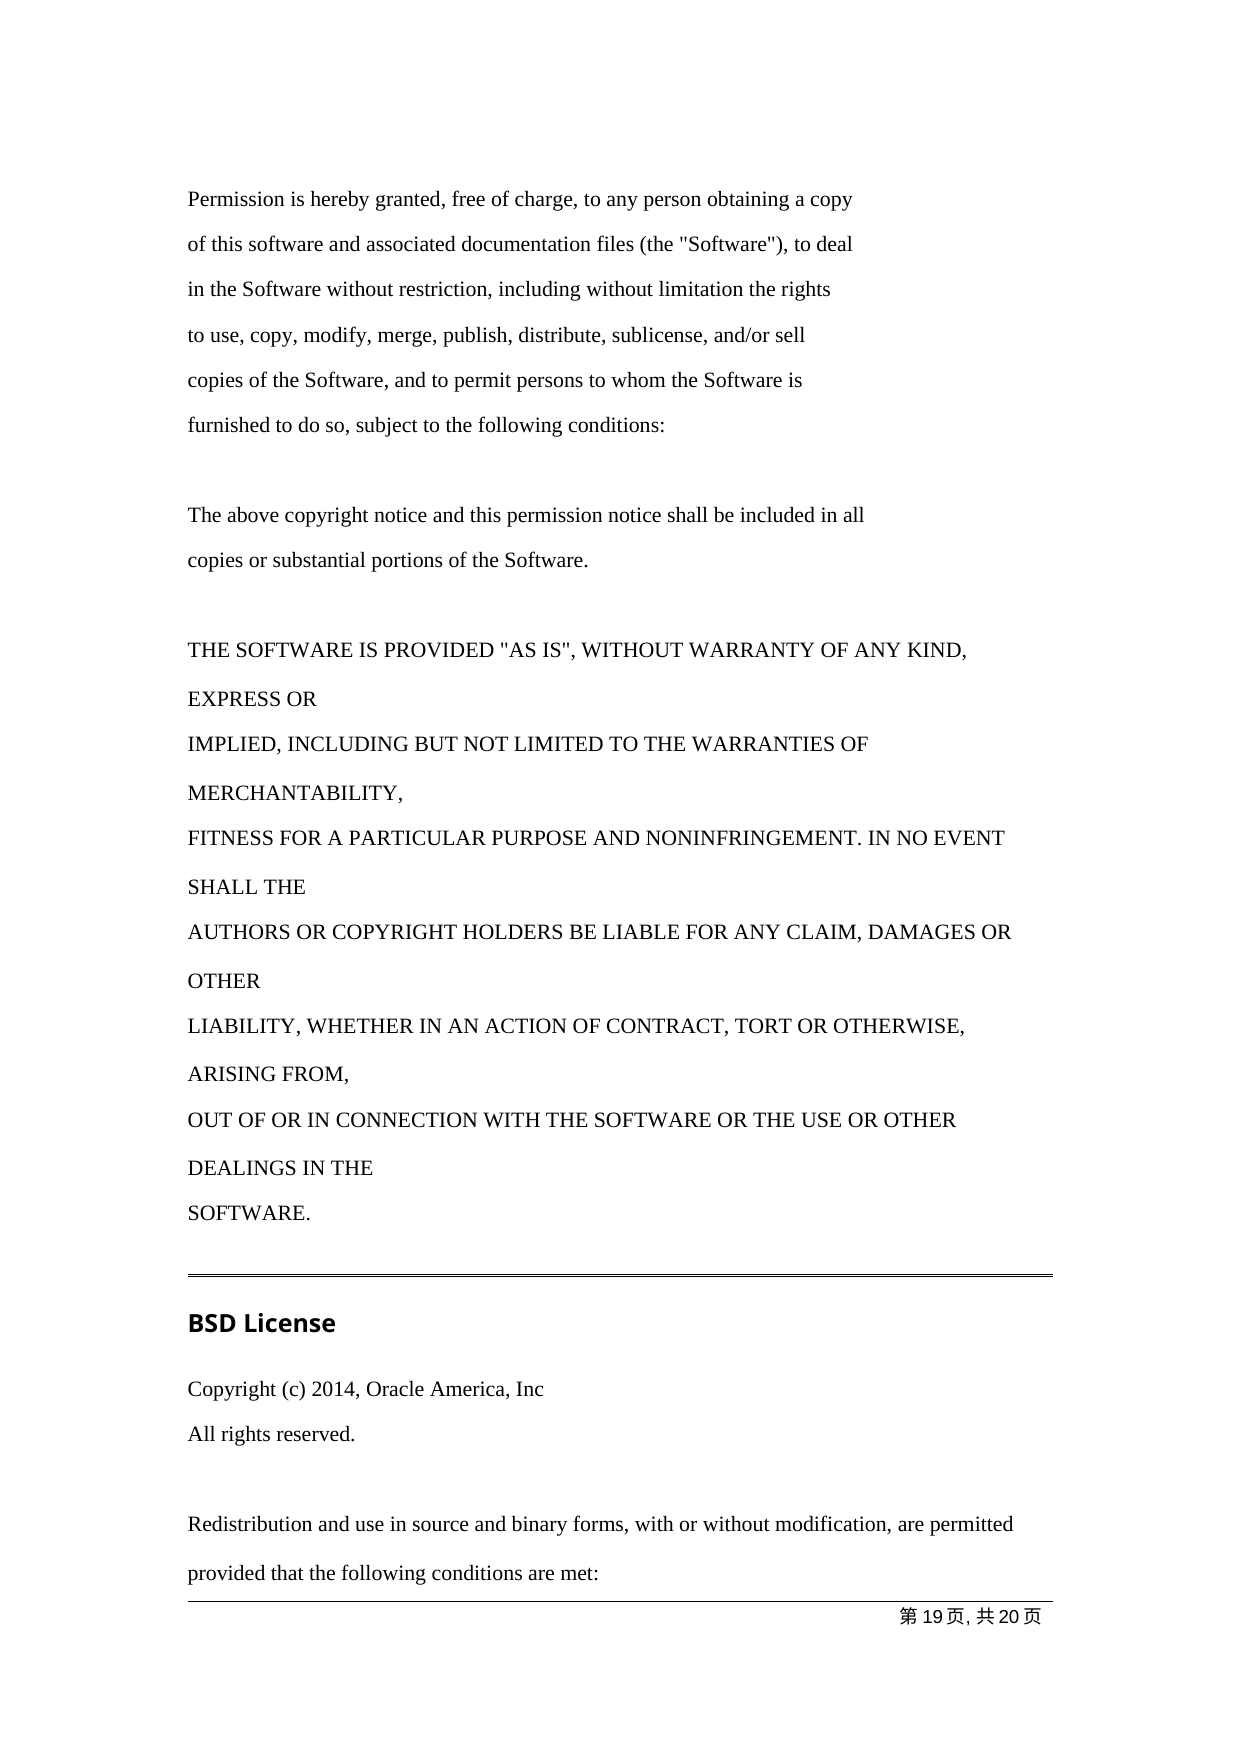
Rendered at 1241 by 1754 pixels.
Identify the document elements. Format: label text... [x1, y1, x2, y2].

text OUT OF OR IN CONNECTION WITH THE SOFTWARE OR THE USE OR OTHER DEALINGS IN THE [187, 1103, 1053, 1184]
text The above copyright notice and this permission notice shall be included in all [187, 498, 1053, 531]
text to use, copy, modify, merge, publish, distribute, sublicense, and/or sell [187, 318, 1053, 350]
text FITNESS FOR A PARTICULAR PURPOSE AND NONINFRINGEMENT. IN NO EVENT SHALL THE [187, 821, 1053, 903]
text Copyright (c) 2014, Oracle America, Inc [187, 1372, 1053, 1404]
text IMPLIED, INCLUDING BUT NOT LIMITED TO THE WARRANTIES OF MERCHANTABILITY, [187, 727, 1053, 809]
text BSD License [187, 1290, 1053, 1355]
text Redistribution and use in source and binary forms, with or without modification, are permitted provided that the following conditions are met: [187, 1507, 1053, 1589]
text copies of the Software, and to permit persons to whom the Software is [187, 363, 1053, 396]
text Permission is hereby granted, free of charge, to any person obtaining a copy [187, 183, 1053, 215]
text SOFTWARE. [187, 1197, 1053, 1229]
text THE SOFTWARE IS PROVIDED "AS IS", WITHOUT WARRANTY OF ANY KIND, EXPRESS OR [187, 634, 1053, 715]
text in the Software without restriction, including without limitation the rights [187, 273, 1053, 305]
text of this software and associated documentation files (the "Software"), to deal [187, 228, 1053, 260]
text All rights reserved. [187, 1417, 1053, 1450]
text LIABILITY, WHETHER IN AN ACTION OF CONTRACT, TORT OR OTHERWISE, ARISING FROM, [187, 1009, 1053, 1090]
text AUTHORS OR COPYRIGHT HOLDERS BE LIABLE FOR ANY CLAIM, DAMAGES OR OTHER [187, 915, 1053, 996]
text furnished to do so, subject to the following conditions: [187, 408, 1053, 441]
text copies or substantial portions of the Software. [187, 543, 1053, 576]
